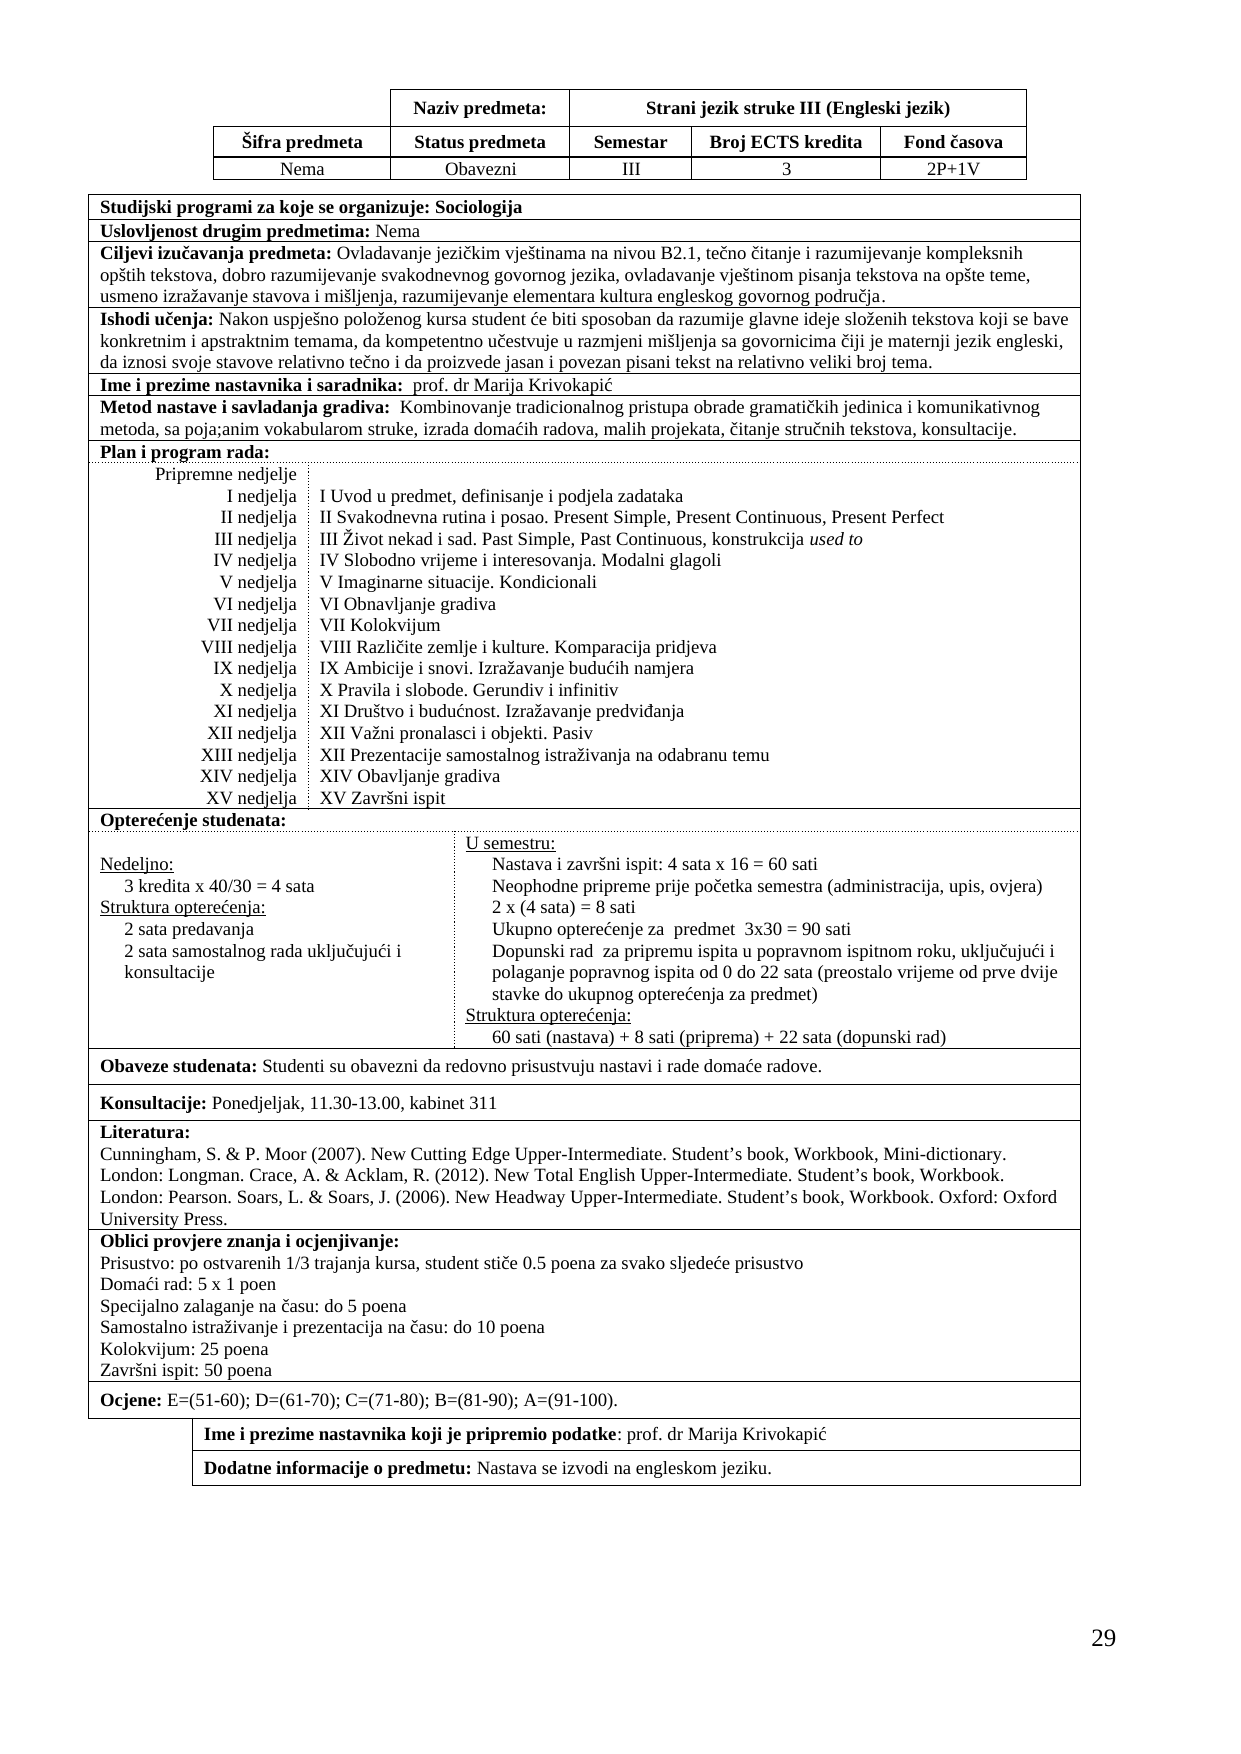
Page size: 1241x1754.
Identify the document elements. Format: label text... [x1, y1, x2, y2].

table_cell Ime i prezime nastavnika koji je pripremio podatke: prof. dr Marija Krivokapić [193, 1419, 1080, 1449]
table_cell Metod nastave i savladanja gradiva: Kombinovanje tradicionalnog pristupa obrade gramatičkih jedinica i komunikativnog metoda, sa poja;anim vokabularom struke, izrada domaćih radova, malih projekata, čitanje stručnih tekstova, konsultacije. [89, 396, 1080, 439]
table_cell Obavezni [391, 158, 569, 179]
table_cell Ocjene: E=(51-60); D=(61-70); C=(71-80); B=(81-90); A=(91-100). [89, 1382, 1080, 1417]
table_cell Ciljevi izučavanja predmeta: Ovladavanje jezičkim vještinama na nivou B2.1, tečno čitanje i razumijevanje kompleksnih opštih tekstova, dobro razumijevanje svakodnevnog govornog jezika, ovladavanje vještinom pisanja tekstova na opšte teme, usmeno izražavanje stavova i mišljenja, razumijevanje elementara kultura engleskog govornog područja. [89, 242, 1080, 307]
table_cell U semestru: Nastava i završni ispit: 4 sata x 16 = 60 sati Neophodne pripreme prije početka semestra (administracija, upis, ovjera) 2 x (4 sata) = 8 sati Ukupno opterećenje za predmet 3x30 = 90 sati Dopunski rad za pripremu ispita u popravnom ispitnom roku, uključujući i polaganje popravnog ispita od 0 do 22 sata (preostalo vrijeme od prve dvije stavke do ukupnog opterećenja za predmet) Struktura opterećenja: 60 sati (nastava) + 8 sati (priprema) + 22 sata (dopunski rad) [454, 831, 1080, 1047]
table_header Studijski programi za koje se organizuje: Sociologija [89, 195, 1080, 219]
table_cell I Uvod u predmet, definisanje i podjela zadataka II Svakodnevna rutina i posao. Present Simple, Present Continuous, Present Perfect III Život nekad i sad. Past Simple, Past Continuous, konstrukcija used to IV Slobodno vrijeme i interesovanja. Modalni glagoli V Imaginarne situacije. Kondicionali VI Obnavljanje gradiva VII Kolokvijum VIII Različite zemlje i kulture. Komparacija pridjeva IX Ambicije i snovi. Izražavanje budućih namjera X Pravila i slobode. Gerundiv i infinitiv XI Društvo i budućnost. Izražavanje predviđanja XII Važni pronalasci i objekti. Pasiv XII Prezentacije samostalnog istraživanja na odabranu temu XIV Obavljanje gradiva XV Završni ispit [308, 462, 1080, 808]
table_cell Literatura: Cunningham, S. & P. Moor (2007). New Cutting Edge Upper-Intermediate. Student’s book, Workbook, Mini-dictionary. London: Longman. Crace, A. & Acklam, R. (2012). New Total English Upper-Intermediate. Student’s book, Workbook. London: Pearson. Soars, L. & Soars, J. (2006). New Headway Upper-Intermediate. Student’s book, Workbook. Oxford: Oxford University Press. [89, 1121, 1080, 1229]
table_cell Plan i program rada: [89, 441, 1080, 462]
table_cell Šifra predmeta [214, 127, 390, 156]
table_cell Dodatne informacije o predmetu: Nastava se izvodi na engleskom jeziku. [193, 1451, 1080, 1485]
table_cell Ime i prezime nastavnika i saradnika: prof. dr Marija Krivokapić [89, 374, 1080, 395]
table_cell Fond časova [881, 127, 1026, 156]
table_cell III [570, 158, 691, 179]
table_cell Broj ECTS kredita [692, 127, 880, 156]
table_cell Oblici provjere znanja i ocjenjivanje: Prisustvo: po ostvarenih 1/3 trajanja kursa, student stiče 0.5 poena za svako sljedeće prisustvo Domaći rad: 5 x 1 poen Specijalno zalaganje na času: do 5 poena Samostalno istraživanje i prezentacija na času: do 10 poena Kolokvijum: 25 poena Završni ispit: 50 poena [89, 1230, 1080, 1381]
table_header Naziv predmeta: [391, 90, 569, 126]
table_cell Uslovljenost drugim predmetima: Nema [89, 220, 1080, 241]
table_cell 2P+1V [881, 158, 1026, 179]
table_cell Semestar [570, 127, 691, 156]
table_cell 3 [692, 158, 880, 179]
table_cell Opterećenje studenata: [89, 809, 1080, 831]
table_header Strani jezik struke III (Engleski jezik) [570, 90, 1026, 126]
table_cell Obaveze studenata: Studenti su obavezni da redovno prisustvuju nastavi i rade domaće radove. [89, 1049, 1080, 1084]
table_cell Status predmeta [391, 127, 569, 156]
table_cell Konsultacije: Ponedjeljak, 11.30-13.00, kabinet 311 [89, 1085, 1080, 1120]
table_cell Nema [214, 158, 390, 179]
table_cell Nedeljno: 3 kredita x 40/30 = 4 sata Struktura opterećenja: 2 sata predavanja 2 sata samostalnog rada uključujući i konsultacije [89, 831, 454, 1047]
table_cell Ishodi učenja: Nakon uspješno položenog kursa student će biti sposoban da razumije glavne ideje složenih tekstova koji se bave konkretnim i apstraktnim temama, da kompetentno učestvuje u razmjeni mišljenja sa govornicima čiji je maternji jezik engleski, da iznosi svoje stavove relativno tečno i da proizvede jasan i povezan pisani tekst na relativno veliki broj tema. [89, 308, 1080, 373]
table_cell Pripremne nedjelje I nedjelja II nedjelja III nedjelja IV nedjelja V nedjelja VI nedjelja VII nedjelja VIII nedjelja IX nedjelja X nedjelja XI nedjelja XII nedjelja XIII nedjelja XIV nedjelja XV nedjelja [89, 462, 308, 808]
